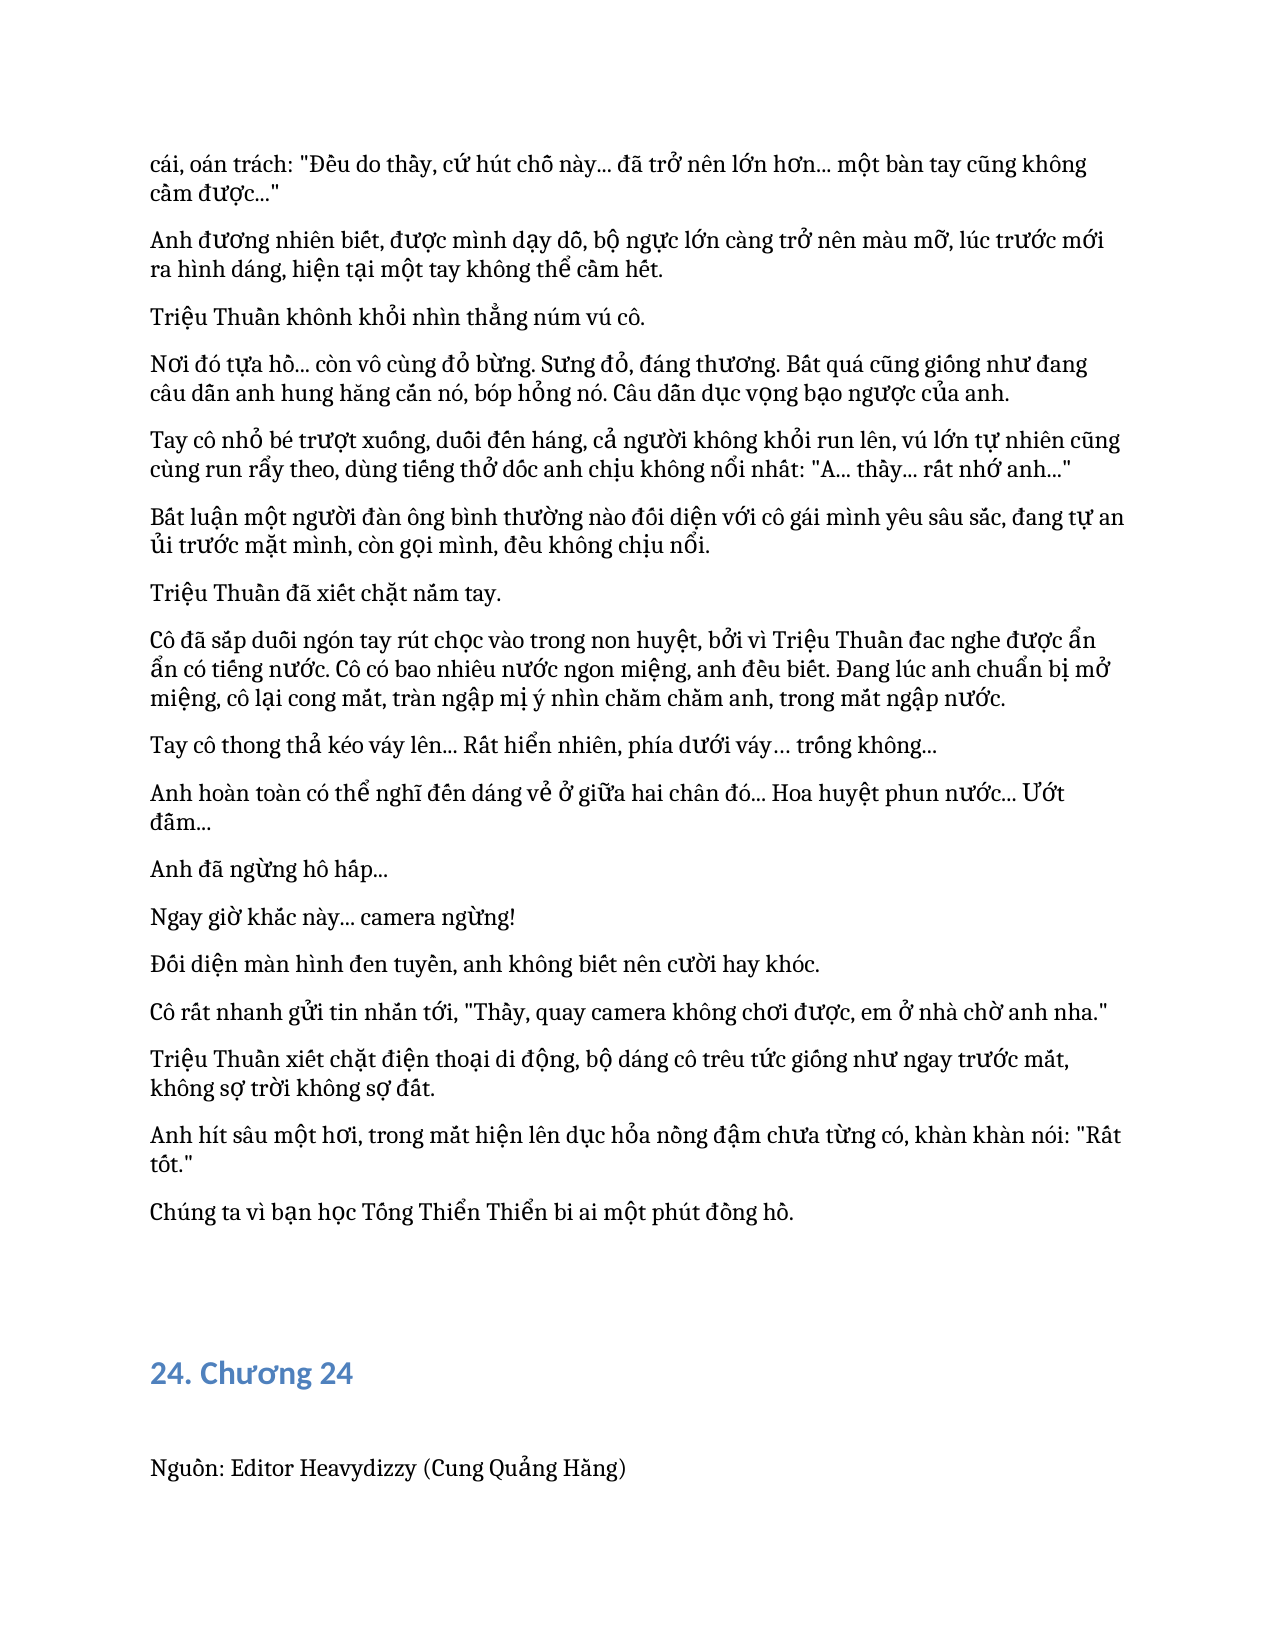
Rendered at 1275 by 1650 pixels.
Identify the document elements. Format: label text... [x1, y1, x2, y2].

text Triệu Thuần khônh khỏi nhìn thẳng núm vú cô. [150, 302, 1125, 331]
subtitle 24. Chương 24 [150, 1352, 1125, 1393]
text Triệu Thuần đã xiết chặt nắm tay. [150, 579, 1125, 607]
text Cô rất nhanh gửi tin nhắn tới, "Thầy, quay camera không chơi được, em ở nhà chờ anh nha." [150, 997, 1125, 1026]
text Tay cô thong thả kéo váy lên... Rất hiển nhiên, phía dưới váy… trống không... [150, 731, 1125, 760]
text Ngay giờ khắc này... camera ngừng! [150, 902, 1125, 931]
text Đối diện màn hình đen tuyền, anh không biết nên cười hay khóc. [150, 950, 1125, 979]
text Cô đã sắp duỗi ngón tay rút chọc vào trong non huyệt, bởi vì Triệu Thuần đac nghe được ẩn ẩn có tiếng nước. Cô có bao nhiêu nước ngon miệng, anh đều biết. Đang lúc anh chuẩn bị mở miệng, cô lại cong mắt, tràn ngập mị ý nhìn chằm chằm anh, trong mắt ngập nước. [150, 626, 1125, 712]
text Nơi đó tựa hồ... còn vô cùng đỏ bừng. Sưng đỏ, đáng thương. Bất quá cũng giống như đang câu dẫn anh hung hăng cắn nó, bóp hỏng nó. Câu dẫn dục vọng bạo ngược của anh. [150, 350, 1125, 407]
text Bất luận một người đàn ông bình thường nào đối diện với cô gái mình yêu sâu sắc, đang tự an ủi trước mặt mình, còn gọi mình, đều không chịu nổi. [150, 502, 1125, 560]
text Anh đã ngừng hô hấp... [150, 855, 1125, 884]
text Anh đương nhiên biết, được mình dạy dỗ, bộ ngực lớn càng trở nên màu mỡ, lúc trước mới ra hình dáng, hiện tại một tay không thể cầm hết. [150, 226, 1125, 284]
text Tay cô nhỏ bé trượt xuống, duỗi đến háng, cả người không khỏi run lên, vú lớn tự nhiên cũng cùng run rẩy theo, dùng tiếng thở dốc anh chịu không nổi nhất: "A... thầy... rất nhớ anh..." [150, 426, 1125, 484]
text Chúng ta vì bạn học Tống Thiển Thiển bi ai một phút đồng hồ. [150, 1197, 1125, 1226]
text Anh hít sâu một hơi, trong mắt hiện lên dục hỏa nồng đậm chưa từng có, khàn khàn nói: "Rất tốt." [150, 1121, 1125, 1179]
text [150, 150, 1125, 207]
text Triệu Thuần xiết chặt điện thoại di động, bộ dáng cô trêu tức giống như ngay trước mắt, không sợ trời không sợ đất. [150, 1045, 1125, 1102]
text Anh hoàn toàn có thể nghĩ đến dáng vẻ ở giữa hai chân đó... Hoa huyệt phun nước... Ướt đẫm... [150, 779, 1125, 836]
text Nguồn: Editor Heavydizzy (Cung Quảng Hằng) [150, 1397, 1125, 1483]
